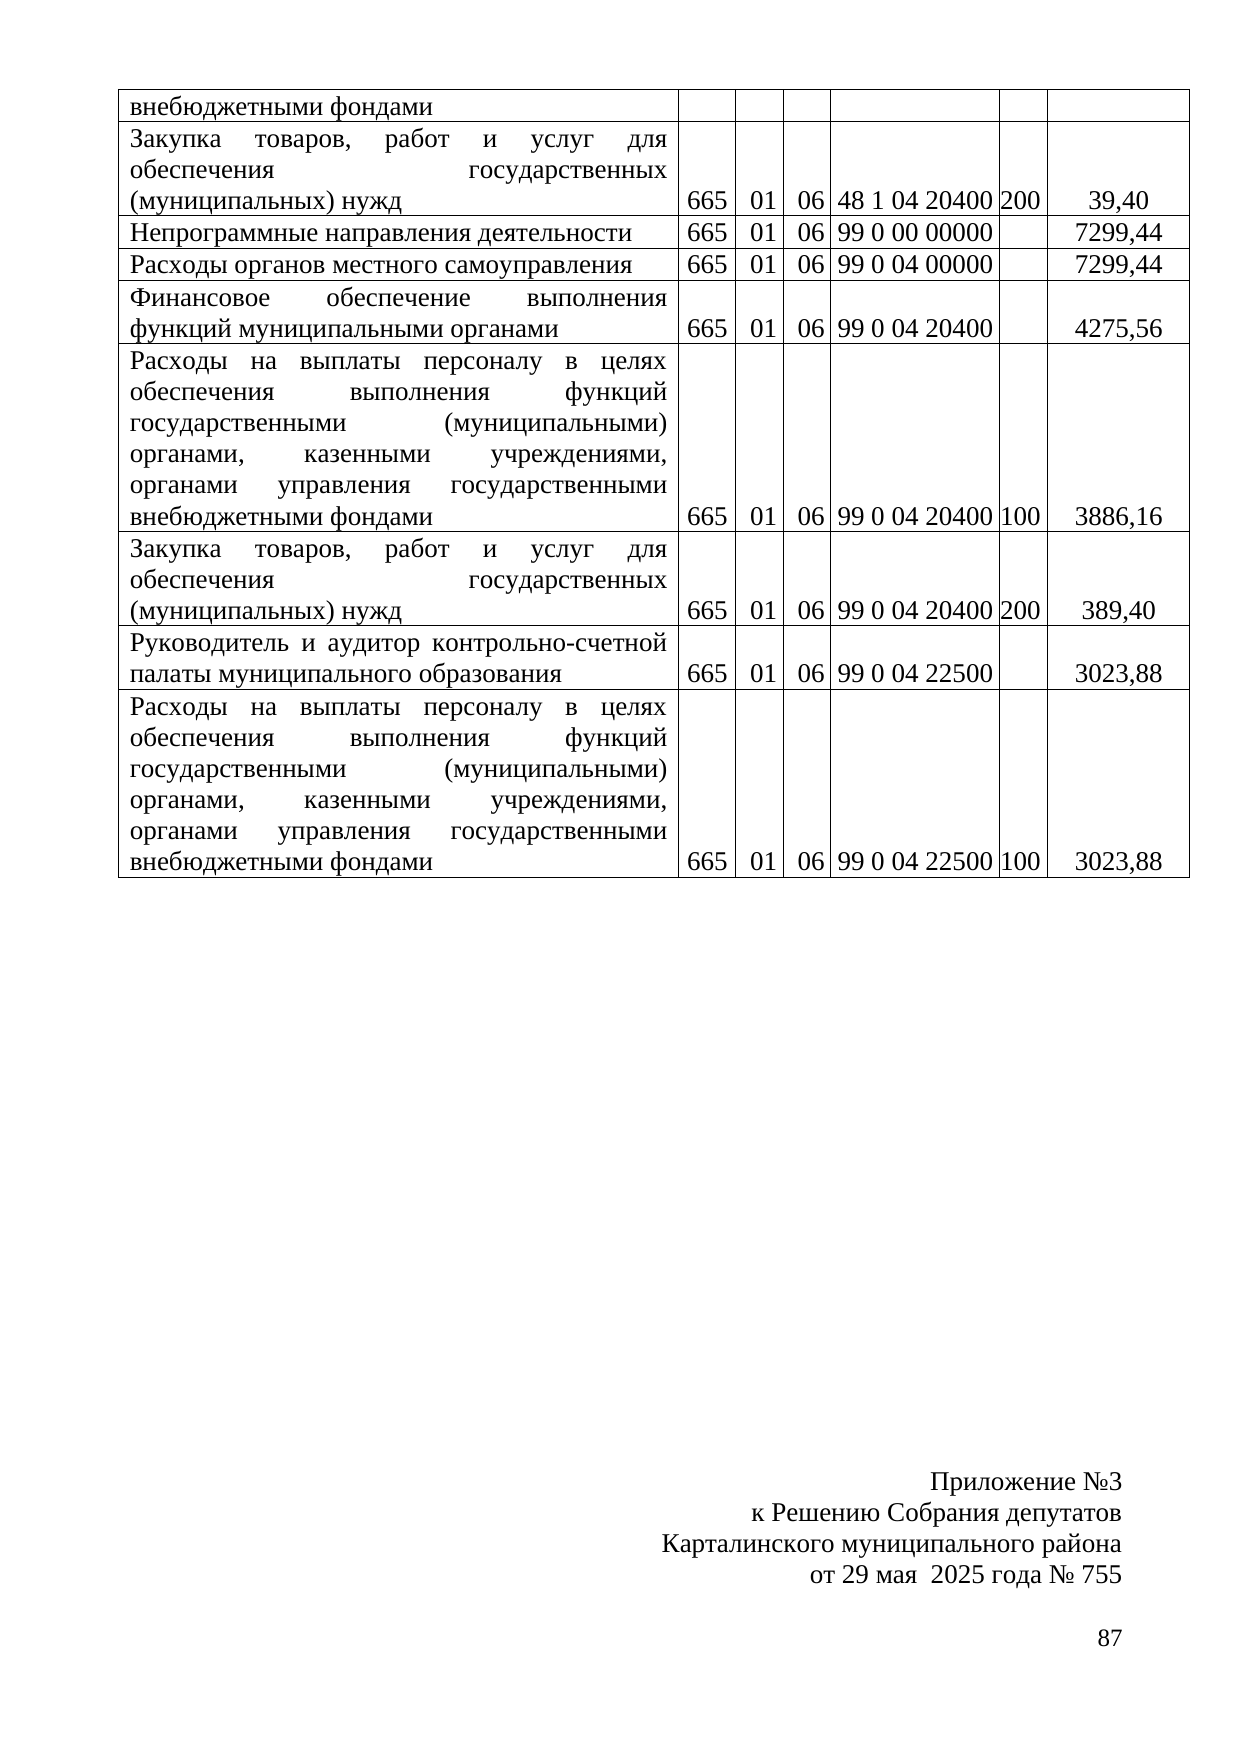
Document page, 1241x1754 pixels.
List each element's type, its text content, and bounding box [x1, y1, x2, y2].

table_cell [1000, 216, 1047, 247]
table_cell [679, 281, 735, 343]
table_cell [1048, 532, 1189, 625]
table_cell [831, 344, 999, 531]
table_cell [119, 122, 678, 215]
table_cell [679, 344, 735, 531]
text от 29 мая 2025 года № 755 [148, 1558, 1122, 1589]
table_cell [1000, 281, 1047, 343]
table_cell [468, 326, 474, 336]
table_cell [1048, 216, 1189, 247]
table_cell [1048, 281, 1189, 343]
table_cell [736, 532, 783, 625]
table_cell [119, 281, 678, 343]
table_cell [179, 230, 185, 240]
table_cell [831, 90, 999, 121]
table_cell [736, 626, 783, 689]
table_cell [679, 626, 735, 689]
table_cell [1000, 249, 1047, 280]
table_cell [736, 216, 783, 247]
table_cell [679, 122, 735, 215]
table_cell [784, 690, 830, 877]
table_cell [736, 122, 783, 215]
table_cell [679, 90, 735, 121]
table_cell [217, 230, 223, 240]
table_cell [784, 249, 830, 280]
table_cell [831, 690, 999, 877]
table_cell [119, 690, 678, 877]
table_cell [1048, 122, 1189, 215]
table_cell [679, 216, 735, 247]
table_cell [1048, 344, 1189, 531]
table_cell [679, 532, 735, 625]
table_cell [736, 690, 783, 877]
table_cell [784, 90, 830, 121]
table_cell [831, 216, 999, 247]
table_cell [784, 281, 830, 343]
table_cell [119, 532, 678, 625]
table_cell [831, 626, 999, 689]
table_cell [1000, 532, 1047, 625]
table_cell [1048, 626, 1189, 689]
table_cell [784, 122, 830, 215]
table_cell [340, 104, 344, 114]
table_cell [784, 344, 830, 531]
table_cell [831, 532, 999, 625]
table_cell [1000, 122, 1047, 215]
text Приложение №3 [148, 1465, 1122, 1496]
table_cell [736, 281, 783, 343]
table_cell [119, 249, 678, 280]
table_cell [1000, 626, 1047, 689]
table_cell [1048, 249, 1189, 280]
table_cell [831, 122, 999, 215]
text Карталинского муниципального района [148, 1527, 1122, 1558]
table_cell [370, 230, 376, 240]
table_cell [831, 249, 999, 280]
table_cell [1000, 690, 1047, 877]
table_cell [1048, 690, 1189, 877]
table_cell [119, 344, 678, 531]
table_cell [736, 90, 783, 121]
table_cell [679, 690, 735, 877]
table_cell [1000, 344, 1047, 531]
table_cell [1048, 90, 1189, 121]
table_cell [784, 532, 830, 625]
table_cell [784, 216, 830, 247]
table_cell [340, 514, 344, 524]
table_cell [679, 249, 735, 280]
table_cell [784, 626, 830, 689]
text к Решению Собрания депутатов [148, 1496, 1122, 1527]
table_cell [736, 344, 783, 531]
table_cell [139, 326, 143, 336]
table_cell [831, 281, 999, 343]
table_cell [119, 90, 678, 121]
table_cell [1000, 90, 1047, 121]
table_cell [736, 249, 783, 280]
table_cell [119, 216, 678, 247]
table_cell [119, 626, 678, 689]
